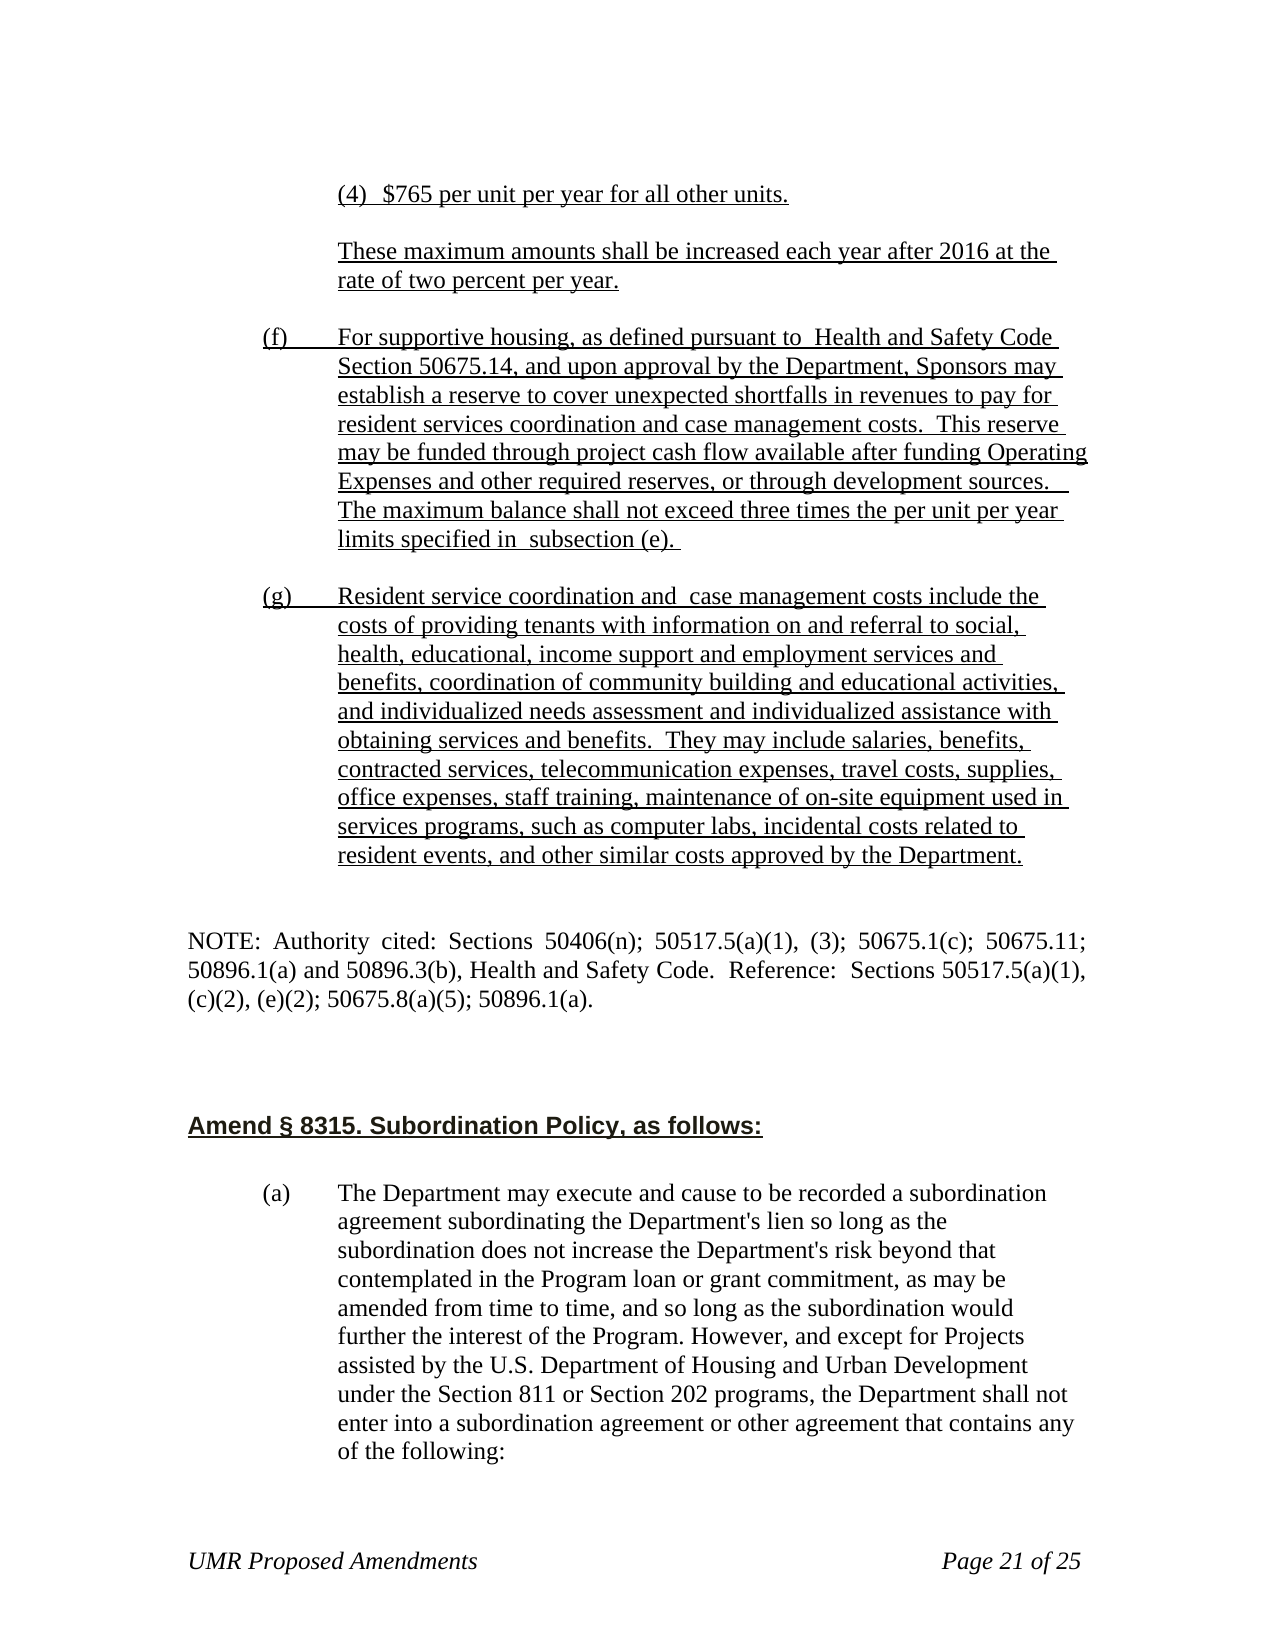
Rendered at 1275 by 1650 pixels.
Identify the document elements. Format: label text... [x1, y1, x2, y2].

text (a) The Department may execute and cause to be recorded a subordination agreement subordinating the Department's lien so long as the subordination does not increase the Department's risk beyond that contemplated in the Program loan or grant commitment, as may be amended from time to time, and so long as the subordination would further the interest of the Program. However, and except for Projects assisted by the U.S. Department of Housing and Urban Development under the Section 811 or Section 202 programs, the Department shall not enter into a subordination agreement or other agreement that contains any of the following: [262, 1178, 1087, 1465]
text These maximum amounts shall be increased each year after 2016 at the rate of two percent per year. [262, 236, 1087, 294]
text (f) For supportive housing, as defined pursuant to Health and Safety Code Section 50675.14, and upon approval by the Department, Sponsors may establish a reserve to cover unexpected shortfalls in revenues to pay for resident services coordination and case management costs. This reserve may be funded through project cash flow available after funding Operating Expenses and other required reserves, or through development sources. The maximum balance shall not exceed three times the per unit per year limits specified in subsection (e). [262, 322, 1087, 552]
text (4) $765 per unit per year for all other units. [337, 179, 1087, 207]
text Amend § 8315. Subordination Policy, as follows: [187, 1111, 1087, 1140]
text (g) Resident service coordination and case management costs include the costs of providing tenants with information on and referral to social, health, educational, income support and employment services and benefits, coordination of community building and educational activities, and individualized needs assessment and individualized assistance with obtaining services and benefits. They may include salaries, benefits, contracted services, telecommunication expenses, travel costs, supplies, office expenses, staff training, maintenance of on-site equipment used in services programs, such as computer labs, incidental costs related to resident events, and other similar costs approved by the Department. [262, 581, 1087, 869]
text NOTE: Authority cited: Sections 50406(n); 50517.5(a)(1), (3); 50675.1(c); 50675.11; 50896.1(a) and 50896.3(b), Health and Safety Code. Reference: Sections 50517.5(a)(1), (c)(2), (e)(2); 50675.8(a)(5); 50896.1(a). [187, 926, 1087, 1012]
